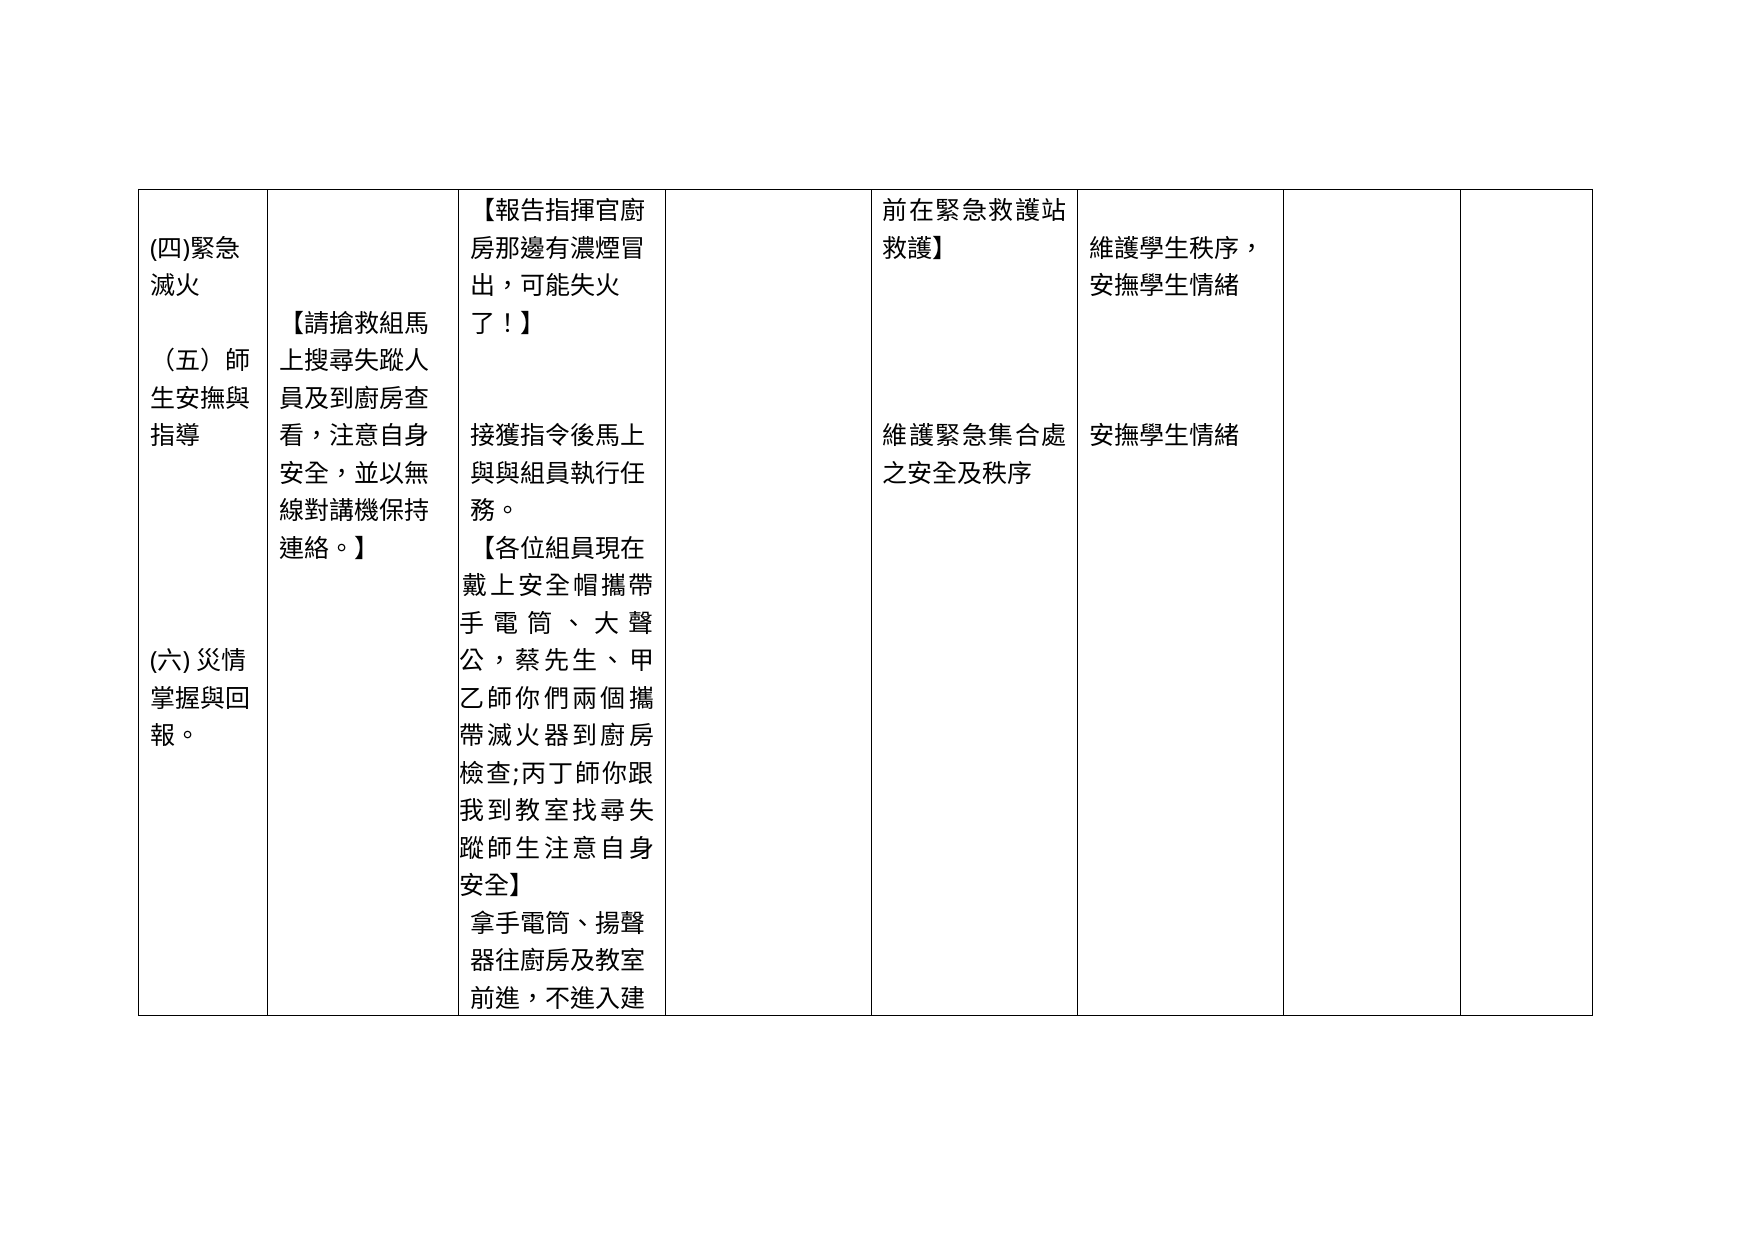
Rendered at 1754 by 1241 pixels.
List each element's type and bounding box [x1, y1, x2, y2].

table_cell [1284, 190, 1460, 1015]
table_cell [872, 190, 1077, 1015]
table_cell [459, 190, 665, 1015]
table_cell [1078, 190, 1283, 1015]
table_cell [268, 190, 458, 1015]
table_cell [666, 190, 871, 1015]
table_cell [1461, 190, 1592, 1015]
table_cell [139, 190, 267, 1015]
